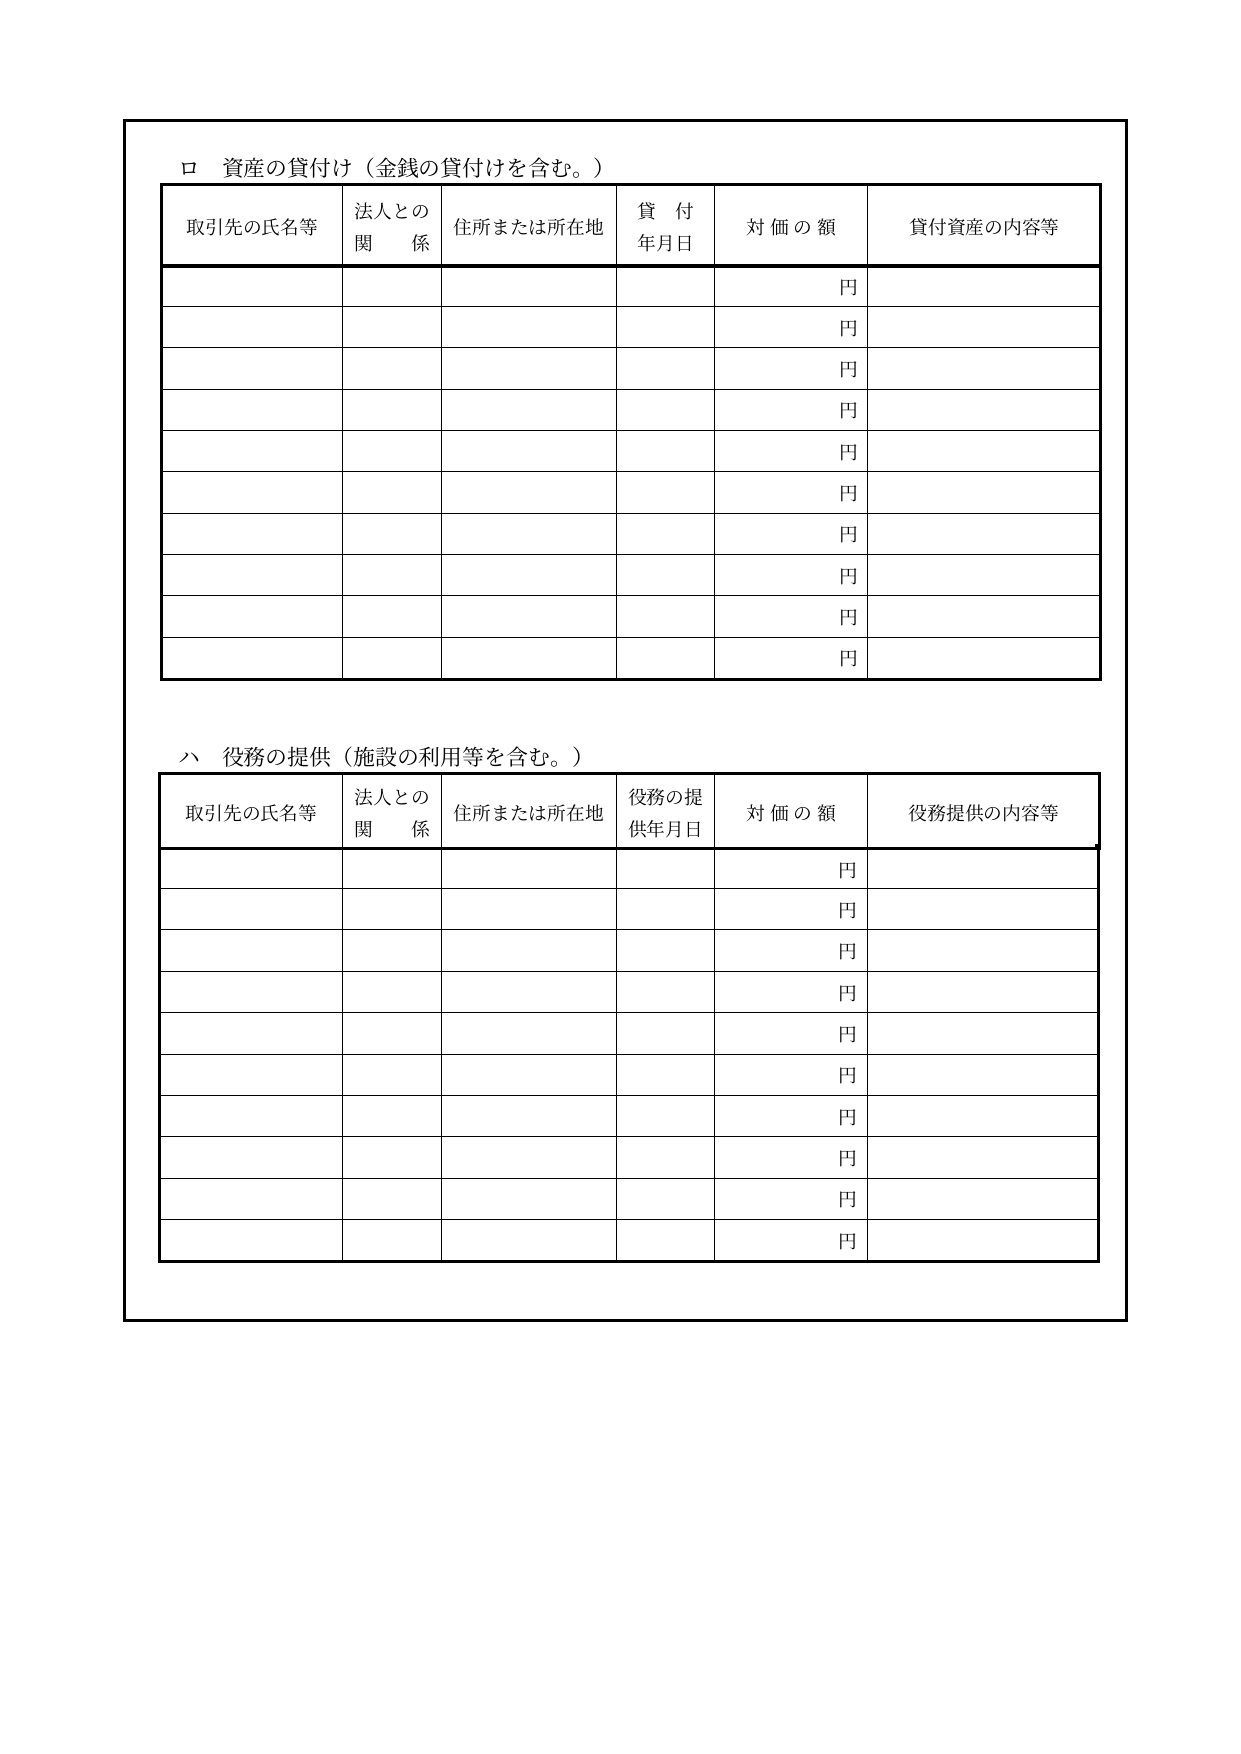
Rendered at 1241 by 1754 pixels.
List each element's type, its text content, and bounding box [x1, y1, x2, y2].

table_header ロ 資産の貸付け（金銭の貸付けを含む。） ハ 役務の提供（施設の利用等を含む。） [126, 122, 1125, 1319]
